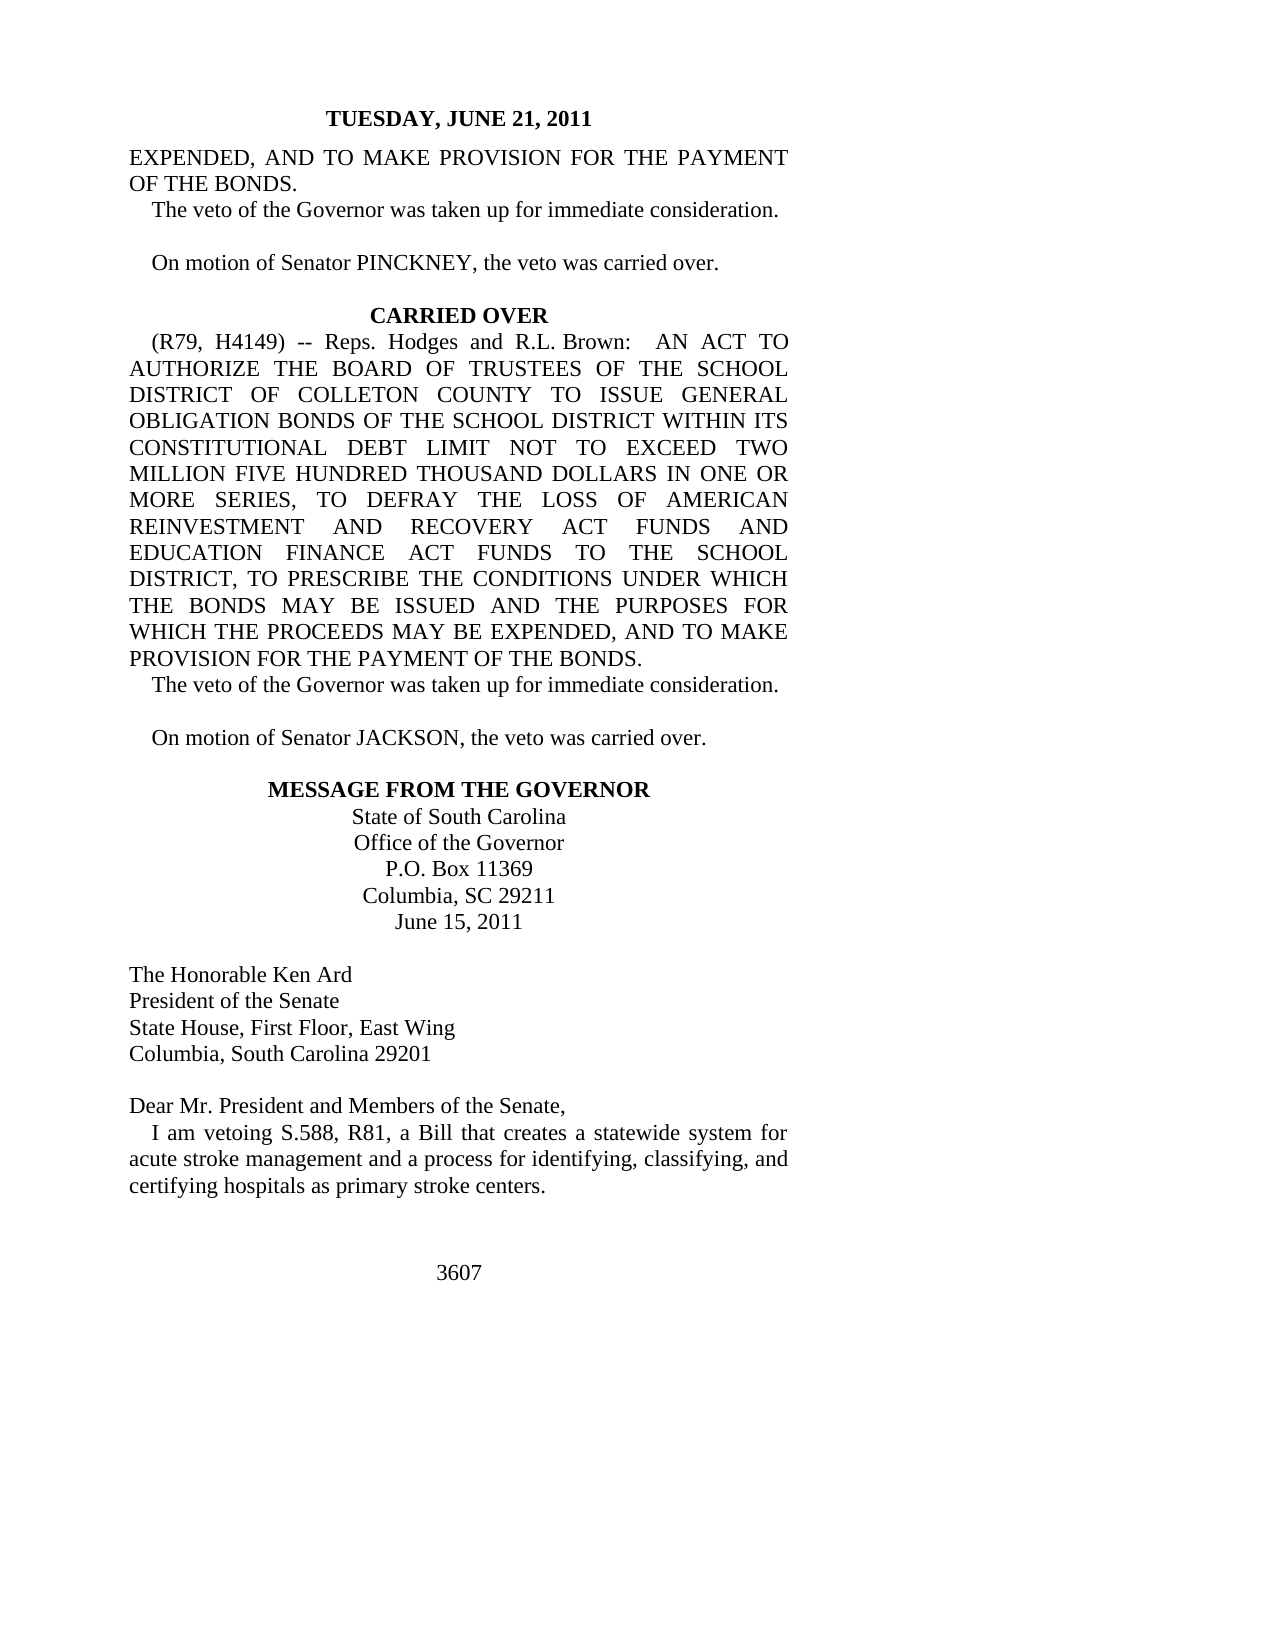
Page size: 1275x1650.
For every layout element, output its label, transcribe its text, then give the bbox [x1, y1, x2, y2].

text Columbia, South Carolina 29201 [129, 1040, 789, 1066]
text On motion of Senator JACKSON, the veto was carried over. [129, 724, 789, 750]
text P.O. Box 11369 [129, 855, 789, 882]
text (R79, H4149) -- Reps. Hodges and R.L. Brown: AN ACT TO AUTHORIZE THE BOARD OF TRUSTEES OF THE SCHOOL DISTRICT OF COLLETON COUNTY TO ISSUE GENERAL OBLIGATION BONDS OF THE SCHOOL DISTRICT WITHIN ITS CONSTITUTIONAL DEBT LIMIT NOT TO EXCEED TWO MILLION FIVE HUNDRED THOUSAND DOLLARS IN ONE OR MORE SERIES, TO DEFRAY THE LOSS OF AMERICAN REINVESTMENT AND RECOVERY ACT FUNDS AND EDUCATION FINANCE ACT FUNDS TO THE SCHOOL DISTRICT, TO PRESCRIBE THE CONDITIONS UNDER WHICH THE BONDS MAY BE ISSUED AND THE PURPOSES FOR WHICH THE PROCEEDS MAY BE EXPENDED, AND TO MAKE PROVISION FOR THE PAYMENT OF THE BONDS. [129, 328, 789, 671]
text CARRIED OVER [129, 302, 789, 328]
text I am vetoing S.588, R81, a Bill that creates a statewide system for acute stroke management and a process for identifying, classifying, and certifying hospitals as primary stroke centers. [129, 1119, 789, 1198]
text President of the Senate [129, 987, 789, 1013]
text State of South Carolina [129, 803, 789, 829]
text On motion of Senator PINCKNEY, the veto was carried over. [129, 249, 789, 276]
text The veto of the Governor was taken up for immediate consideration. [129, 671, 789, 697]
text The veto of the Governor was taken up for immediate consideration. [129, 197, 789, 223]
text Office of the Governor [129, 829, 789, 855]
text MESSAGE FROM THE GOVERNOR [129, 776, 789, 803]
text Dear Mr. President and Members of the Senate, [129, 1093, 789, 1119]
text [129, 144, 789, 197]
text June 15, 2011 [129, 908, 789, 934]
text Columbia, SC 29211 [129, 882, 789, 908]
text State House, First Floor, East Wing [129, 1013, 789, 1040]
text The Honorable Ken Ard [129, 961, 789, 987]
